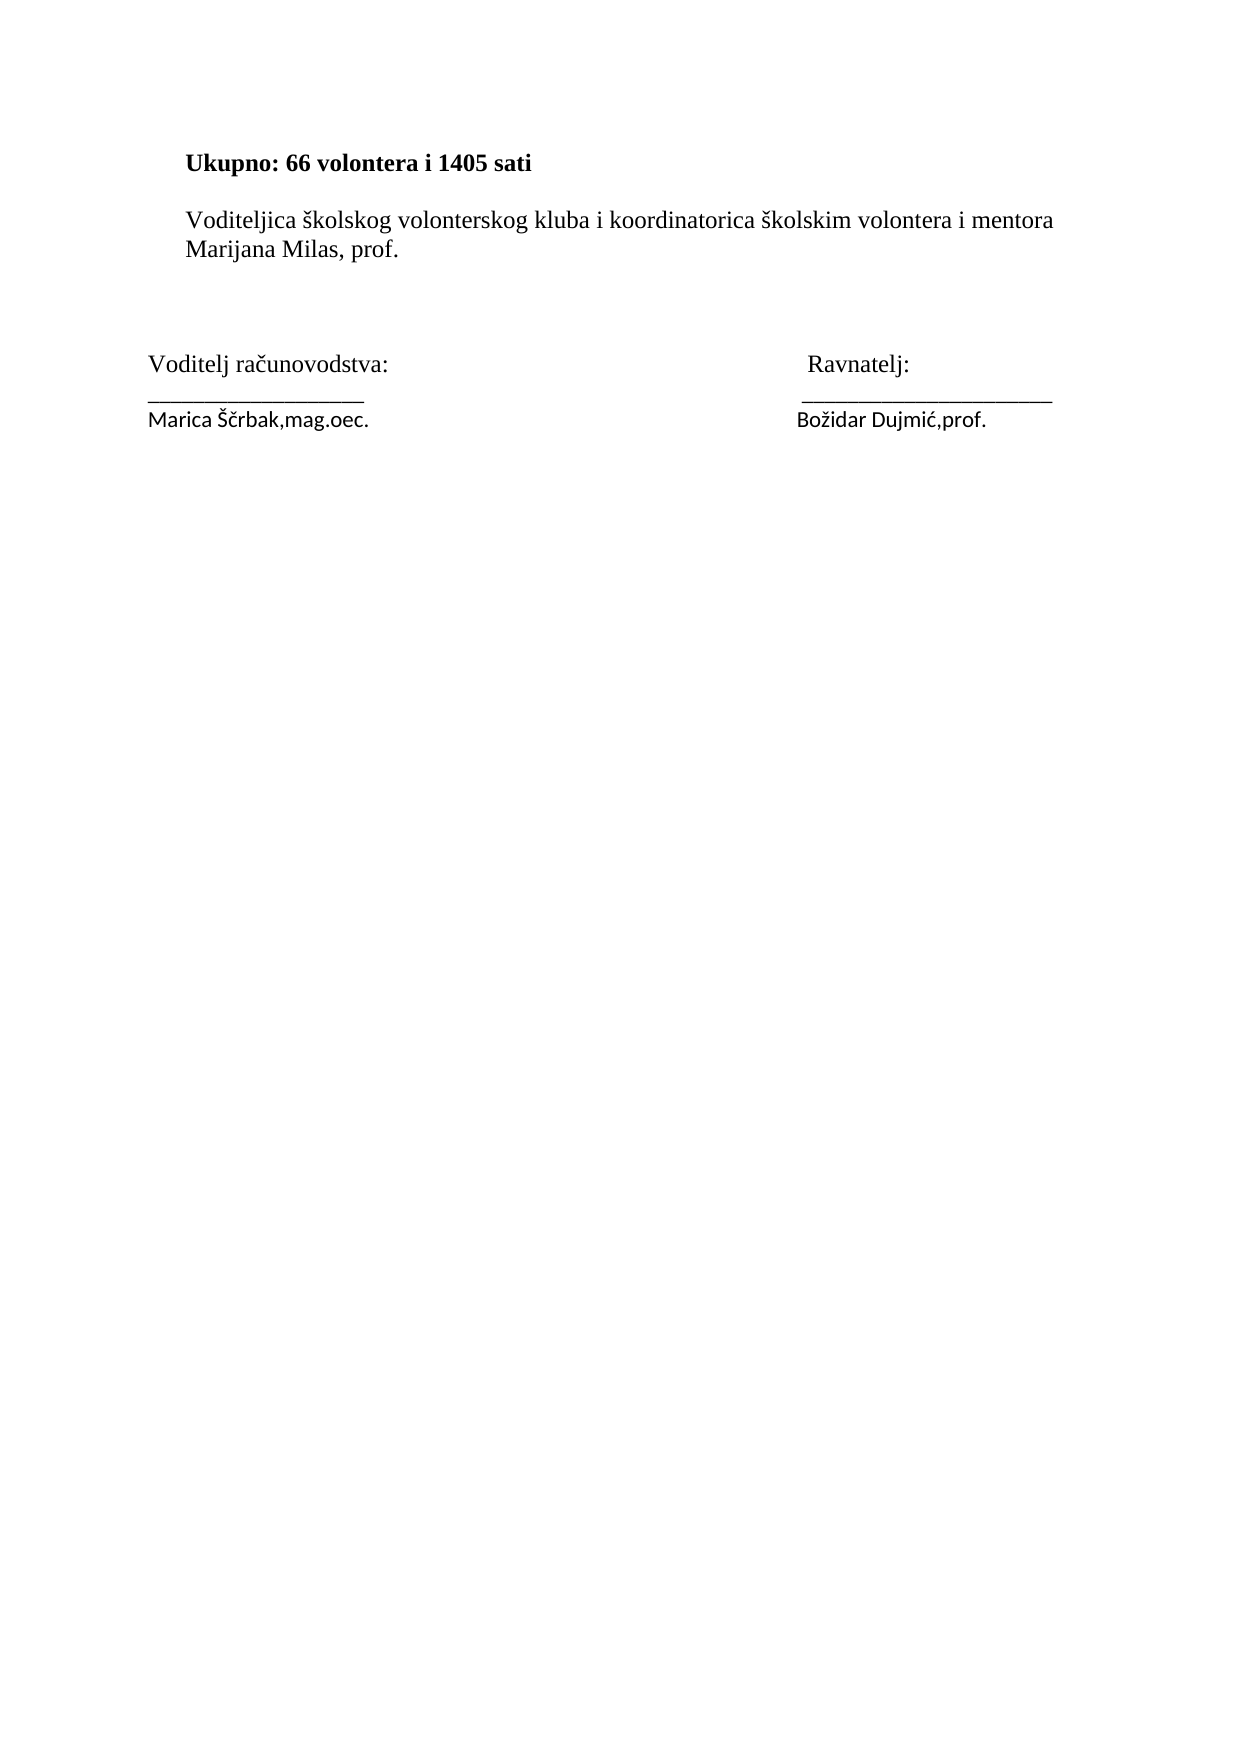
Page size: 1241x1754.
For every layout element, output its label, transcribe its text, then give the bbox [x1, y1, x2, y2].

text Marica Ščrbak,mag.oec. Božidar Dujmić,prof. [148, 406, 1093, 434]
text ___________________ ______________________ [148, 378, 1093, 406]
text Marijana Milas, prof. [185, 234, 1093, 263]
text Voditeljica školskog volonterskog kluba i koordinatorica školskim volontera i mentora [185, 205, 1093, 234]
text Ukupno: 66 volontera i 1405 sati [185, 148, 1093, 176]
text Voditelj računovodstva: Ravnatelj: [148, 349, 1093, 378]
